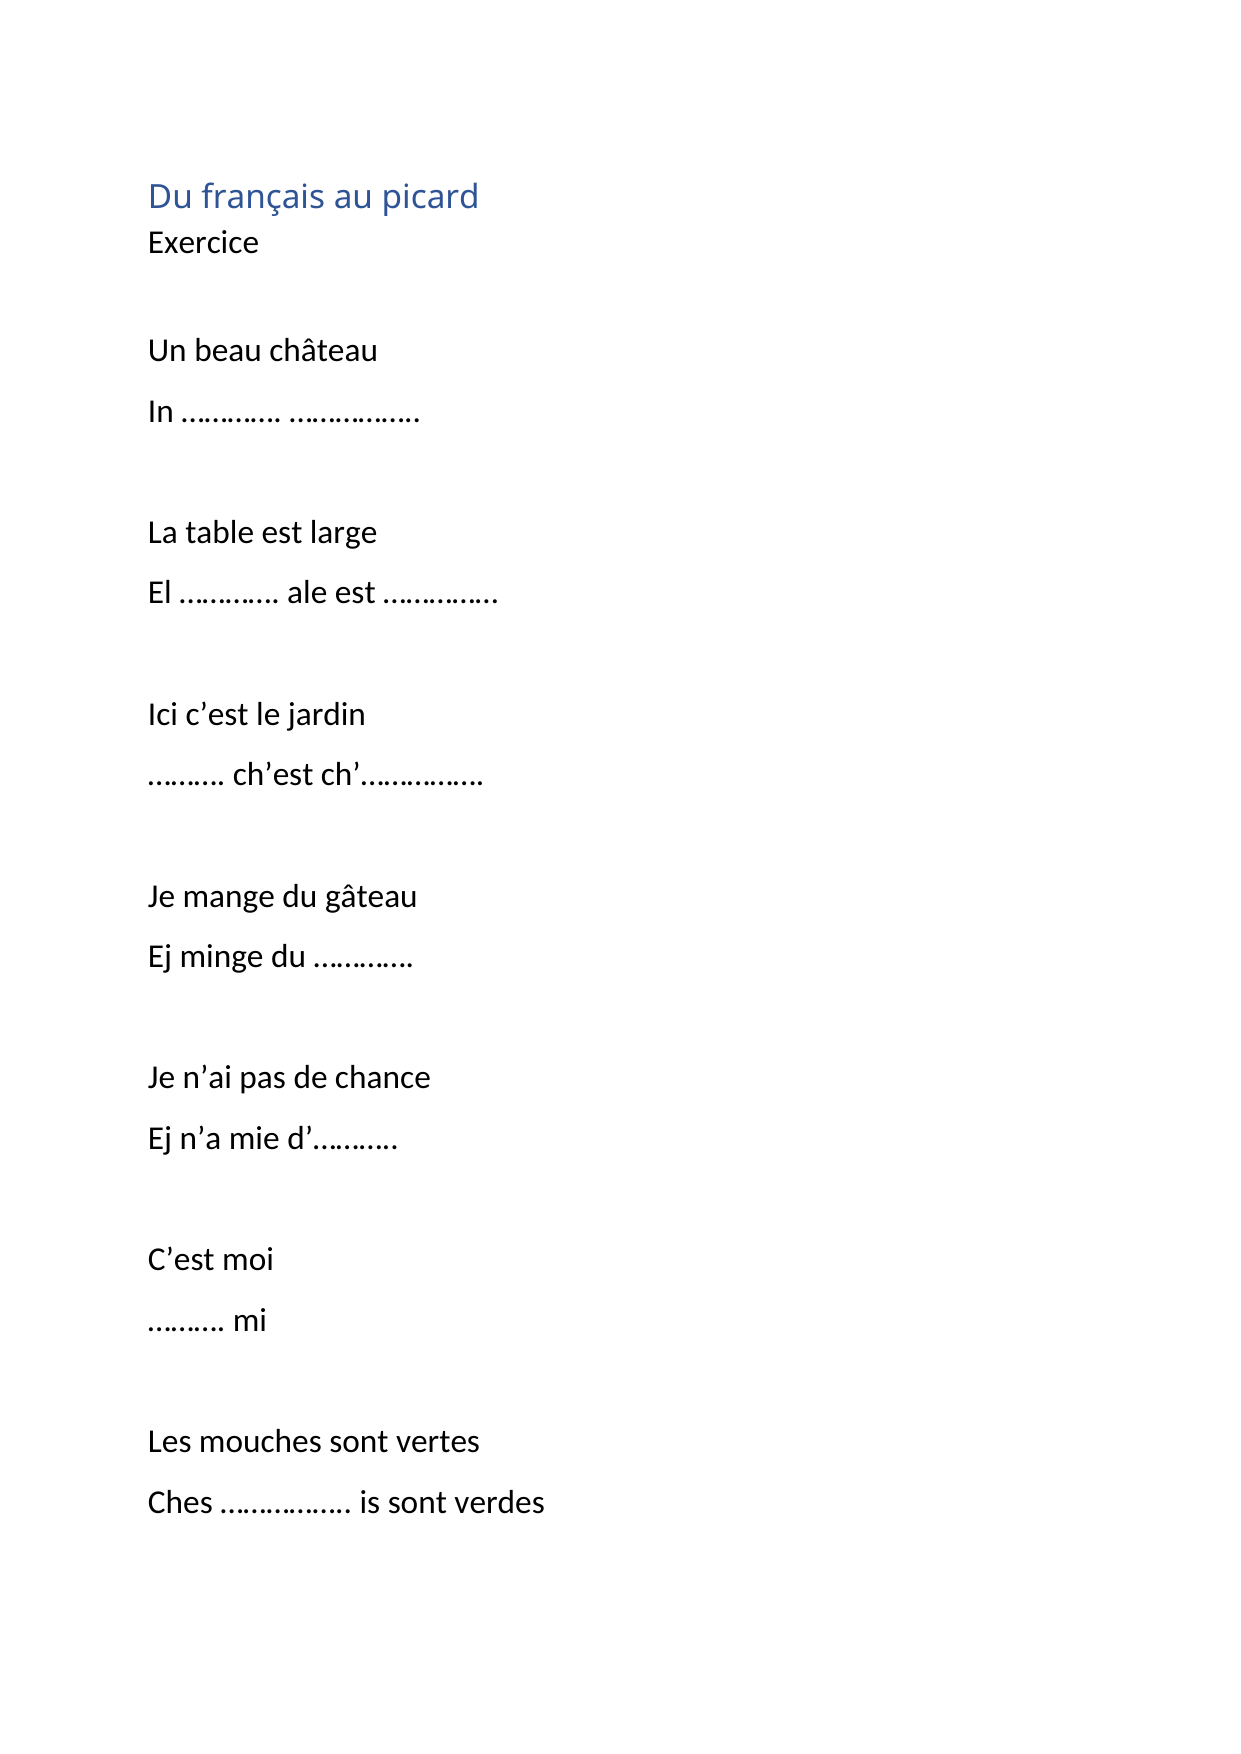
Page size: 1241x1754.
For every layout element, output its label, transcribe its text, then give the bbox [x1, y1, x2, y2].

text ………. mi [148, 1299, 1093, 1340]
text ………. ch’est ch’……………. [148, 753, 1093, 794]
text El …………. ale est …………… [148, 572, 1093, 612]
text Ej n’a mie d’……….. [148, 1117, 1093, 1158]
subtitle Du français au picard [148, 173, 1093, 218]
text In …………. …………….. [148, 390, 1093, 430]
text Ches …………….. is sont verdes [148, 1481, 1093, 1522]
text Les mouches sont vertes [148, 1420, 1093, 1461]
text Je mange du gâteau [148, 875, 1093, 915]
text Ici c’est le jardin [148, 693, 1093, 733]
text C’est moi [148, 1238, 1093, 1279]
text La table est large [148, 511, 1093, 552]
text Je n’ai pas de chance [148, 1057, 1093, 1097]
text Ej minge du …………. [148, 935, 1093, 976]
text Exercice [148, 222, 1093, 262]
text Un beau château [148, 329, 1093, 370]
